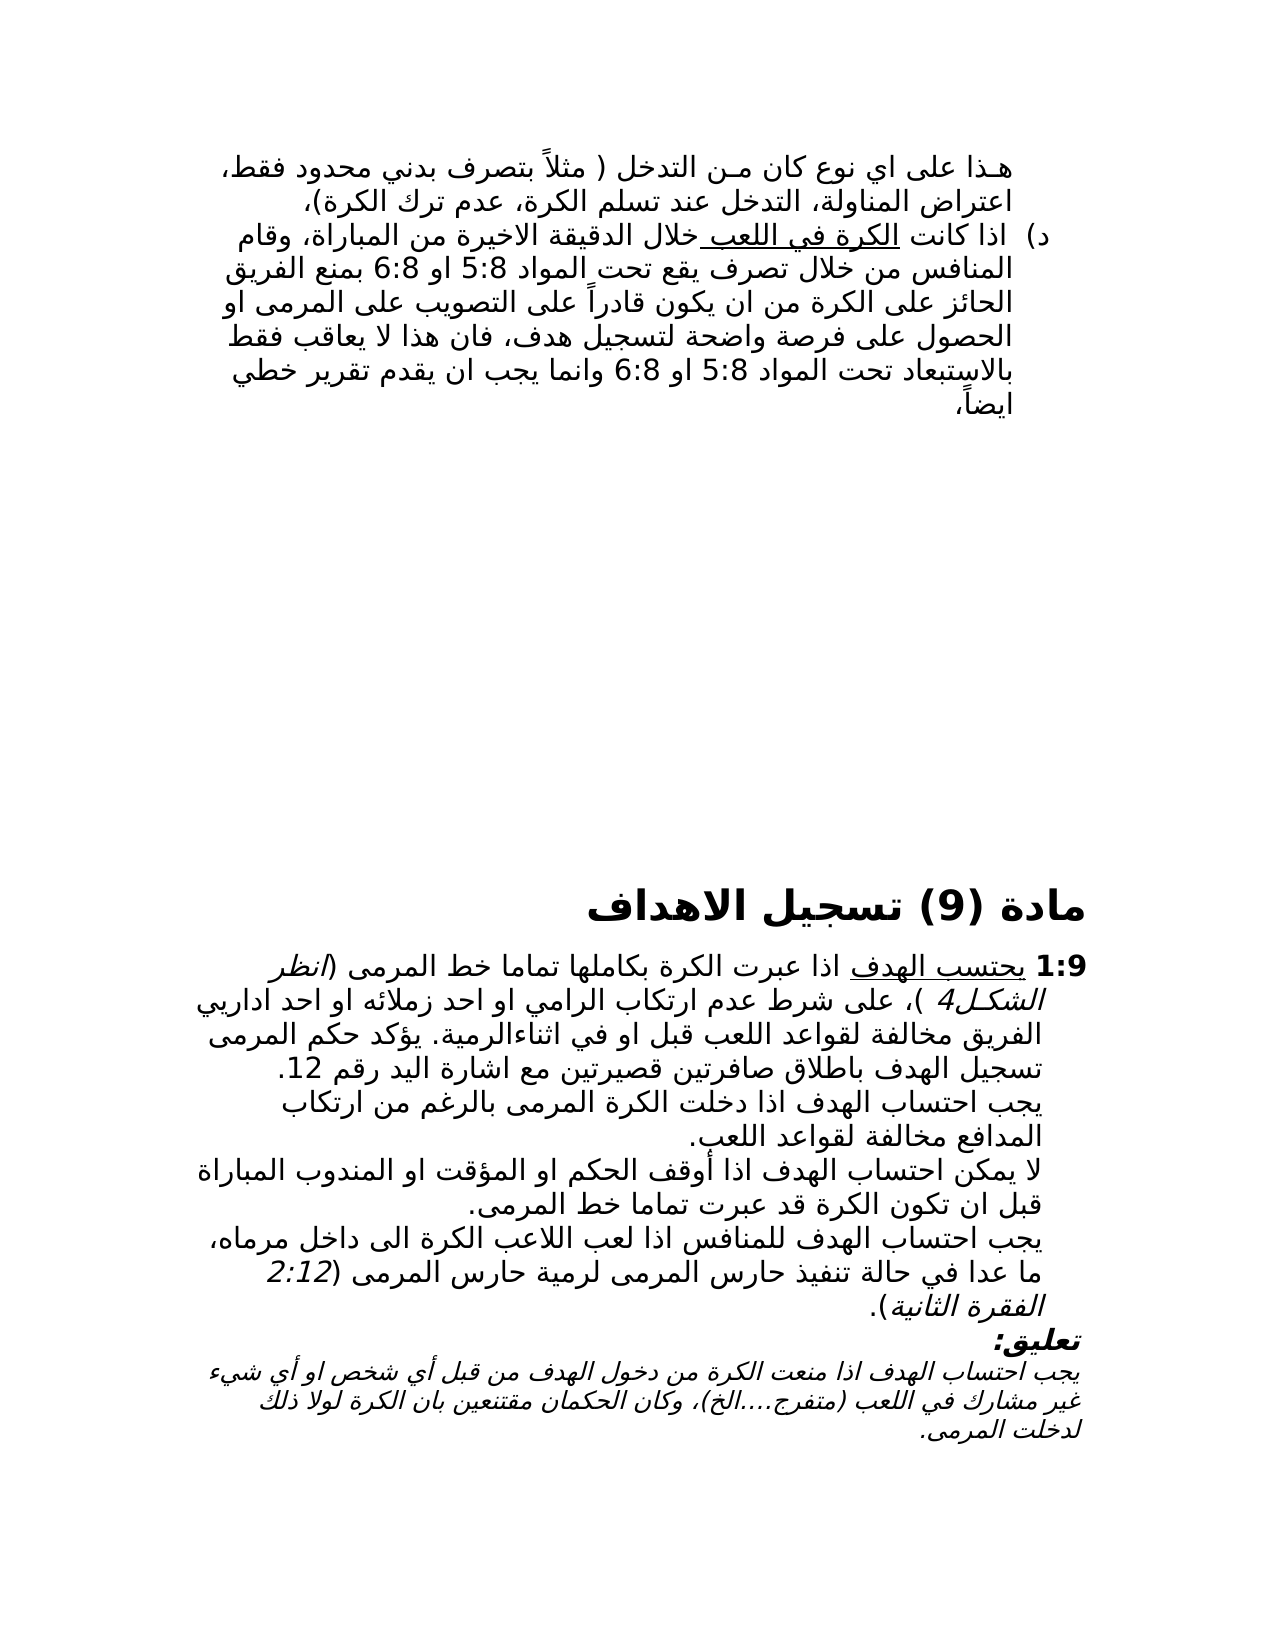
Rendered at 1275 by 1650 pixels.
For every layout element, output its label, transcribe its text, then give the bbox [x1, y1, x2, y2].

text 1:9 يحتسب الهدف اذا عبرت الكرة بكاملها تماما خط المرمى (انظر الشكـل4 )، على شرط عدم ارتكاب الرامي او احد زملائه او احد اداريي الفريق مخالفة لقواعد اللعب قبل او في اثناءالرمية. يؤكد حكم المرمى تسجيل الهدف باطلاق صافرتين قصيرتين مع اشارة اليد رقم 12. [187, 949, 1087, 1085]
text تعليق: [187, 1323, 1080, 1357]
text يجب احتساب الهدف للمنافس اذا لعب اللاعب الكرة الى داخل مرماه، ما عدا في حالة تنفيذ حارس المرمى لرمية حارس المرمى (2:12 الفقرة الثانية). [187, 1221, 1043, 1323]
text يجب احتساب الهدف اذا منعت الكرة من دخول الهدف من قبل أي شخص او أي شيء غير مشارك في اللعب (متفرج….الخ)، وكان الحكمان مقتنعين بان الكرة لولا ذلك لدخلت المرمى. [187, 1357, 1080, 1444]
text يجب احتساب الهدف اذا دخلت الكرة المرمى بالرغم من ارتكاب المدافع مخالفة لقواعد اللعب. [187, 1085, 1043, 1153]
text لا يمكن احتساب الهدف اذا أوقف الحكم او المؤقت او المندوب المباراة قبل ان تكون الكرة قد عبرت تماما خط المرمى. [187, 1153, 1043, 1221]
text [187, 150, 1050, 218]
text د) اذا كانت الكرة في اللعب خلال الدقيقة الاخيرة من المباراة، وقام المنافس من خلال تصرف يقع تحت المواد 5:8 او 6:8 بمنع الفريق الحائز على الكرة من ان يكون قادراً على التصويب على المرمى او الحصول على فرصة واضحة لتسجيل هدف، فان هذا لا يعاقب فقط بالاستبعاد تحت المواد 5:8 او 6:8 وانما يجب ان يقدم تقرير خطي ايضاً، [187, 218, 1050, 422]
text مادة (9) تسجيل الاهداف [187, 882, 1087, 930]
